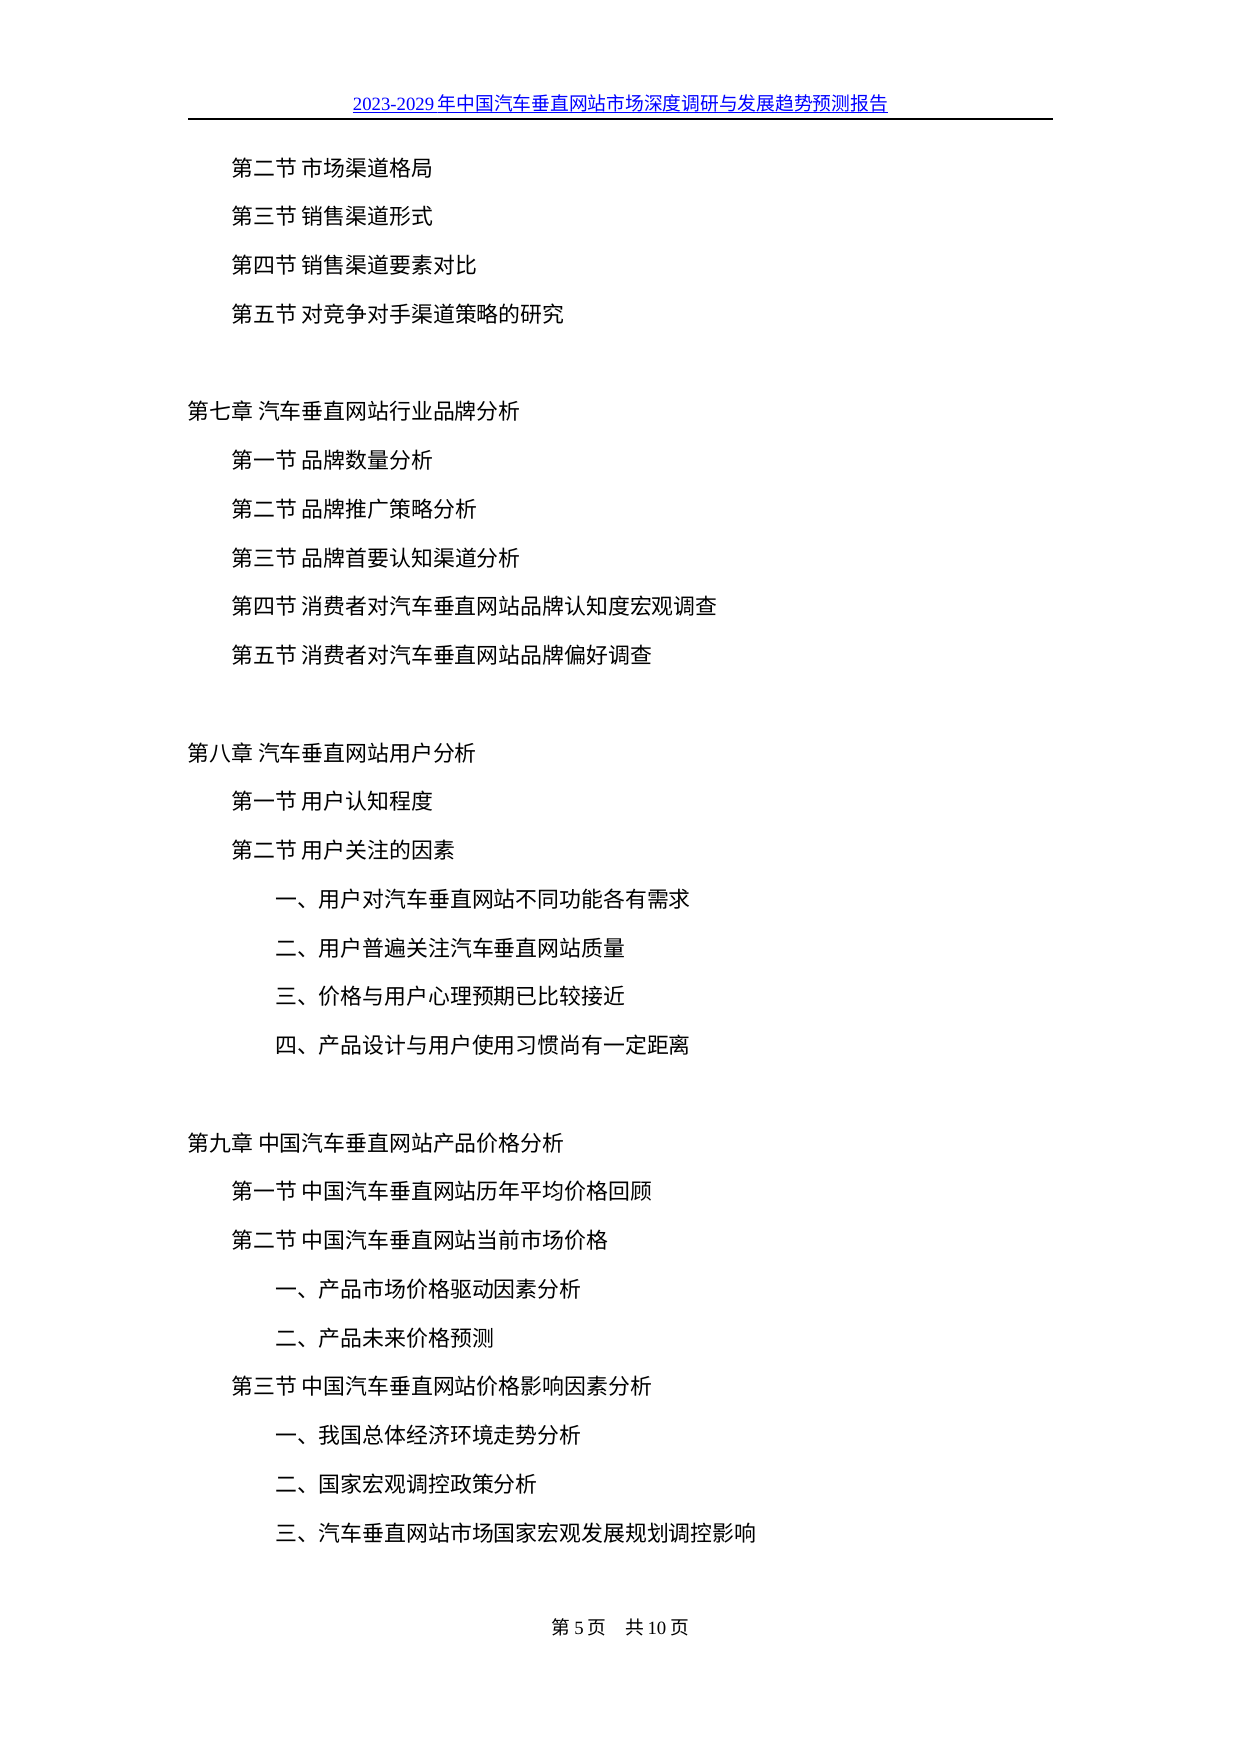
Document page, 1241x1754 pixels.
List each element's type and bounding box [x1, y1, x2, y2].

text [187, 150, 1053, 1548]
